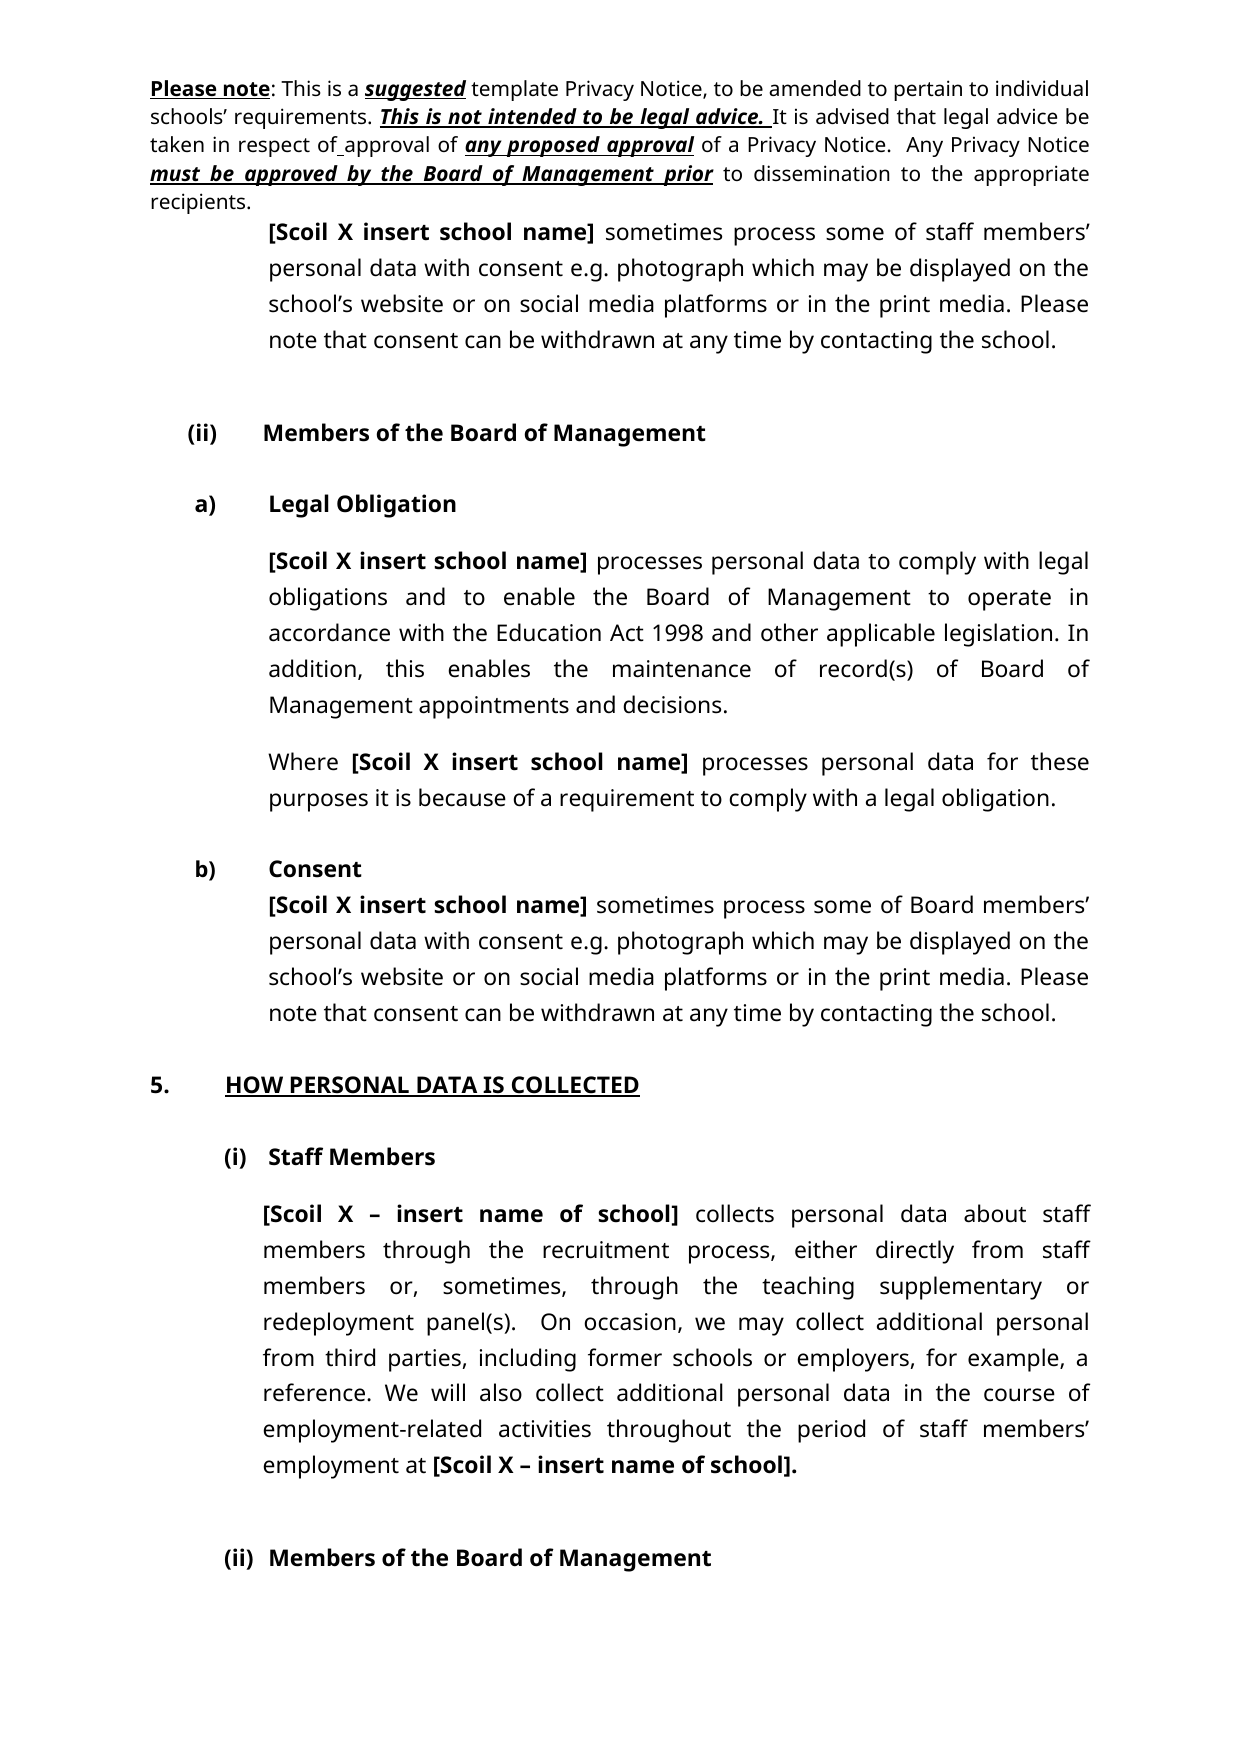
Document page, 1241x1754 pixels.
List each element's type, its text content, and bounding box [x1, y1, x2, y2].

text Where [Scoil X insert school name] processes personal data for these purposes it is because of a requirement to comply with a legal obligation. [268, 746, 1090, 813]
list Legal Obligation [194, 488, 1090, 519]
list Members of the Board of Management [224, 1542, 1090, 1573]
list HOW PERSONAL DATA IS COLLECTED [150, 1069, 1090, 1100]
text [Scoil X insert school name] processes personal data to comply with legal obligations and to enable the Board of Management to operate in accordance with the Education Act 1998 and other applicable legislation. In addition, this enables the maintenance of record(s) of Board of Management appointments and decisions. [268, 545, 1090, 720]
text [Scoil X – insert name of school] collects personal data about staff members through the recruitment process, either directly from staff members or, sometimes, through the teaching supplementary or redeployment panel(s). On occasion, we may collect additional personal from third parties, including former schools or employers, for example, a reference. We will also collect additional personal data in the course of employment-related activities throughout the period of staff members’ employment at [Scoil X – insert name of school]. [262, 1198, 1090, 1481]
list Members of the Board of Management [187, 416, 1090, 448]
text b) Consent [194, 853, 1090, 885]
list Staff Members [224, 1141, 1090, 1172]
list [Scoil X insert school name] sometimes process some of staff members’ personal data with consent e.g. photograph which may be displayed on the school’s website or on social media platforms or in the print media. Please note that consent can be withdrawn at any time by contacting the school. [268, 216, 1090, 355]
list [Scoil X insert school name] sometimes process some of Board members’ personal data with consent e.g. photograph which may be displayed on the school’s website or on social media platforms or in the print media. Please note that consent can be withdrawn at any time by contacting the school. [268, 889, 1090, 1028]
